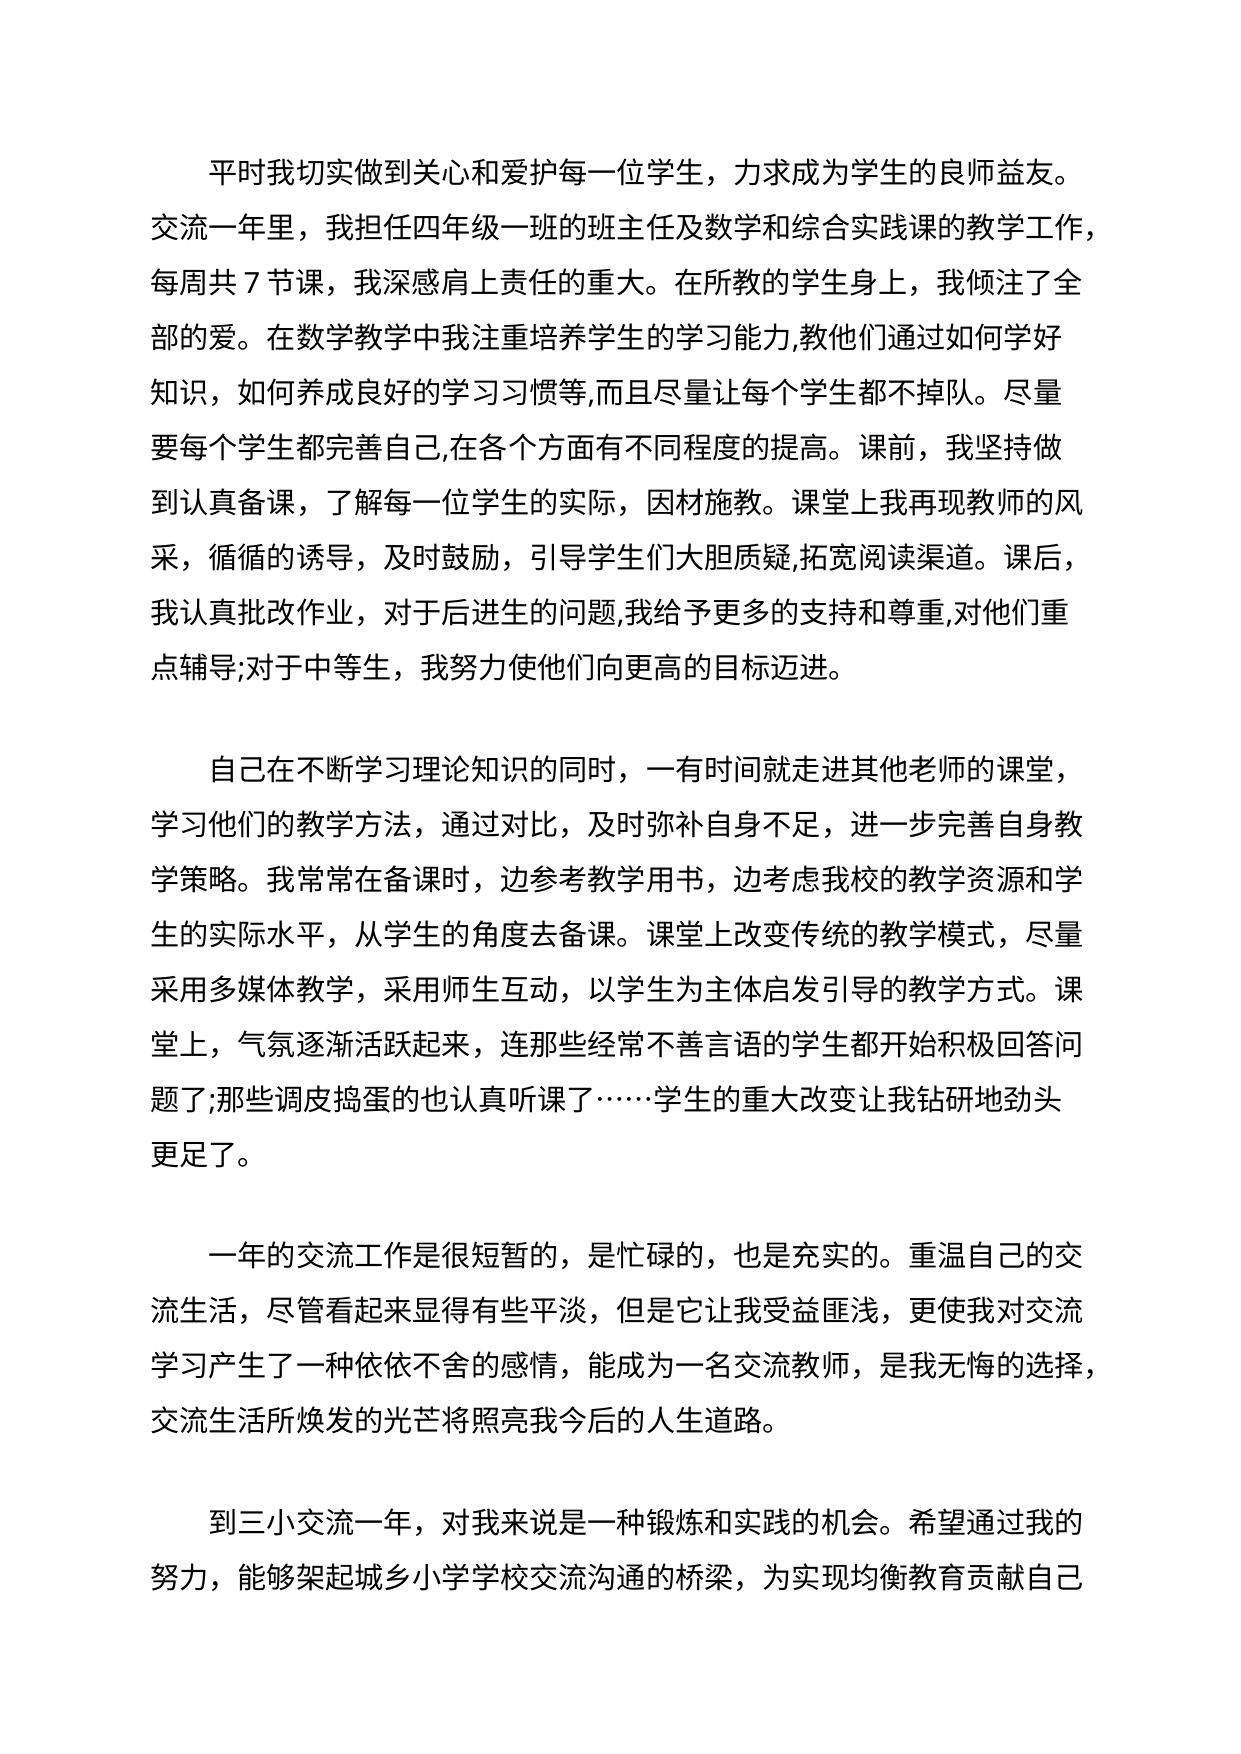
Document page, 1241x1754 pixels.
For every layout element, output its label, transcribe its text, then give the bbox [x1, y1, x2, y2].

text 平时我切实做到关心和爱护每一位学生，力求成为学生的良师益友。交流一年里，我担任四年级一班的班主任及数学和综合实践课的教学工作，每周共7节课，我深感肩上责任的重大。在所教的学生身上，我倾注了全部的爱。在数学教学中我注重培养学生的学习能力,教他们通过如何学好知识，如何养成良好的学习习惯等,而且尽量让每个学生都不掉队。尽量要每个学生都完善自己,在各个方面有不同程度的提高。课前，我坚持做到认真备课，了解每一位学生的实际，因材施教。课堂上我再现教师的风采，循循的诱导，及时鼓励，引导学生们大胆质疑,拓宽阅读渠道。课后，我认真批改作业，对于后进生的问题,我给予更多的支持和尊重,对他们重点辅导;对于中等生，我努力使他们向更高的目标迈进。 [150, 150, 1090, 687]
text 一年的交流工作是很短暂的，是忙碌的，也是充实的。重温自己的交流生活，尽管看起来显得有些平淡，但是它让我受益匪浅，更使我对交流学习产生了一种依依不舍的感情，能成为一名交流教师，是我无悔的选择，交流生活所焕发的光芒将照亮我今后的人生道路。 [150, 1233, 1090, 1440]
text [150, 1499, 1090, 1596]
text 自己在不断学习理论知识的同时，一有时间就走进其他老师的课堂，学习他们的教学方法，通过对比，及时弥补自身不足，进一步完善自身教学策略。我常常在备课时，边参考教学用书，边考虑我校的教学资源和学生的实际水平，从学生的角度去备课。课堂上改变传统的教学模式，尽量采用多媒体教学，采用师生互动，以学生为主体启发引导的教学方式。课堂上，气氛逐渐活跃起来，连那些经常不善言语的学生都开始积极回答问题了;那些调皮捣蛋的也认真听课了……学生的重大改变让我钻研地劲头更足了。 [150, 747, 1090, 1173]
